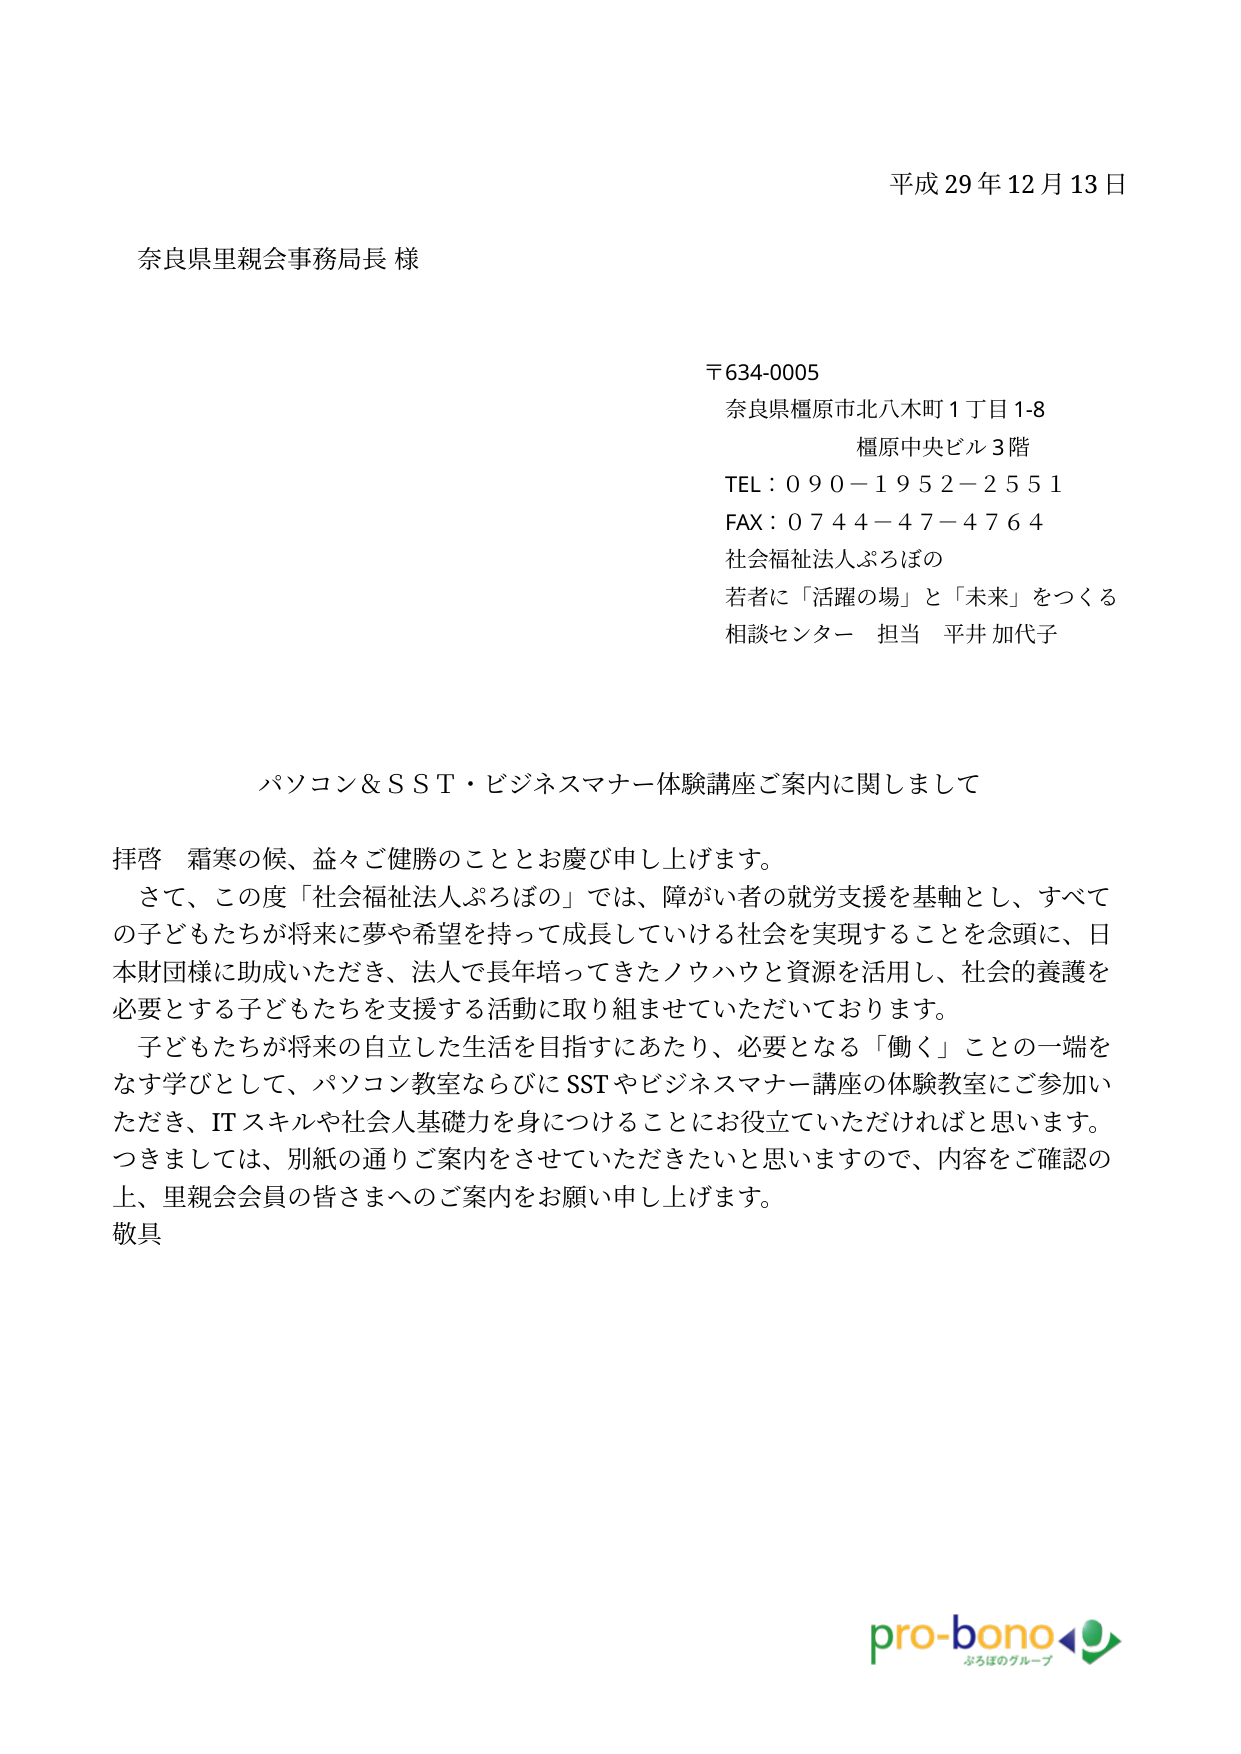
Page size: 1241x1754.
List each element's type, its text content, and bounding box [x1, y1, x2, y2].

text FAX：０７４４－４７－４７６４ [637, 502, 1128, 539]
text 相談センター 担当 平井 加代子 [112, 614, 1128, 652]
text TEL：０９０－１９５２－２５５１ [637, 464, 1128, 502]
text 奈良県橿原市北八木町1丁目1-8 [112, 389, 1128, 427]
text パソコン＆ＳＳＴ・ビジネスマナー体験講座ご案内に関しまして [112, 764, 1128, 802]
picture [871, 1608, 1125, 1679]
text 若者に「活躍の場」と「未来」をつくる [112, 577, 1128, 614]
text 子どもたちが将来の自立した生活を目指すにあたり、必要となる「働く」ことの一端をなす学びとして、パソコン教室ならびにSSTやビジネスマナー講座の体験教室にご参加いただき、ITスキルや社会人基礎力を身につけることにお役立ていただければと思います。 [112, 1027, 1128, 1139]
text 社会福祉法人ぷろぼの [112, 539, 1128, 577]
text 奈良県里親会事務局長 様 [112, 239, 1128, 277]
text 〒634-0005 [112, 352, 1128, 389]
text 平成29年12月13日 [112, 164, 1128, 202]
text 拝啓 霜寒の候、益々ご健勝のこととお慶び申し上げます。 [112, 839, 1128, 877]
text つきましては、別紙の通りご案内をさせていただきたいと思いますので、内容をご確認の上、里親会会員の皆さまへのご案内をお願い申し上げます。 敬具 [112, 1139, 1128, 1252]
text さて、この度「社会福祉法人ぷろぼの」では、障がい者の就労支援を基軸とし、すべての子どもたちが将来に夢や希望を持って成長していける社会を実現することを念頭に、日本財団様に助成いただき、法人で長年培ってきたノウハウと資源を活用し、社会的養護を必要とする子どもたちを支援する活動に取り組ませていただいております。 [112, 877, 1128, 1027]
text 橿原中央ビル3階 [112, 427, 1128, 464]
